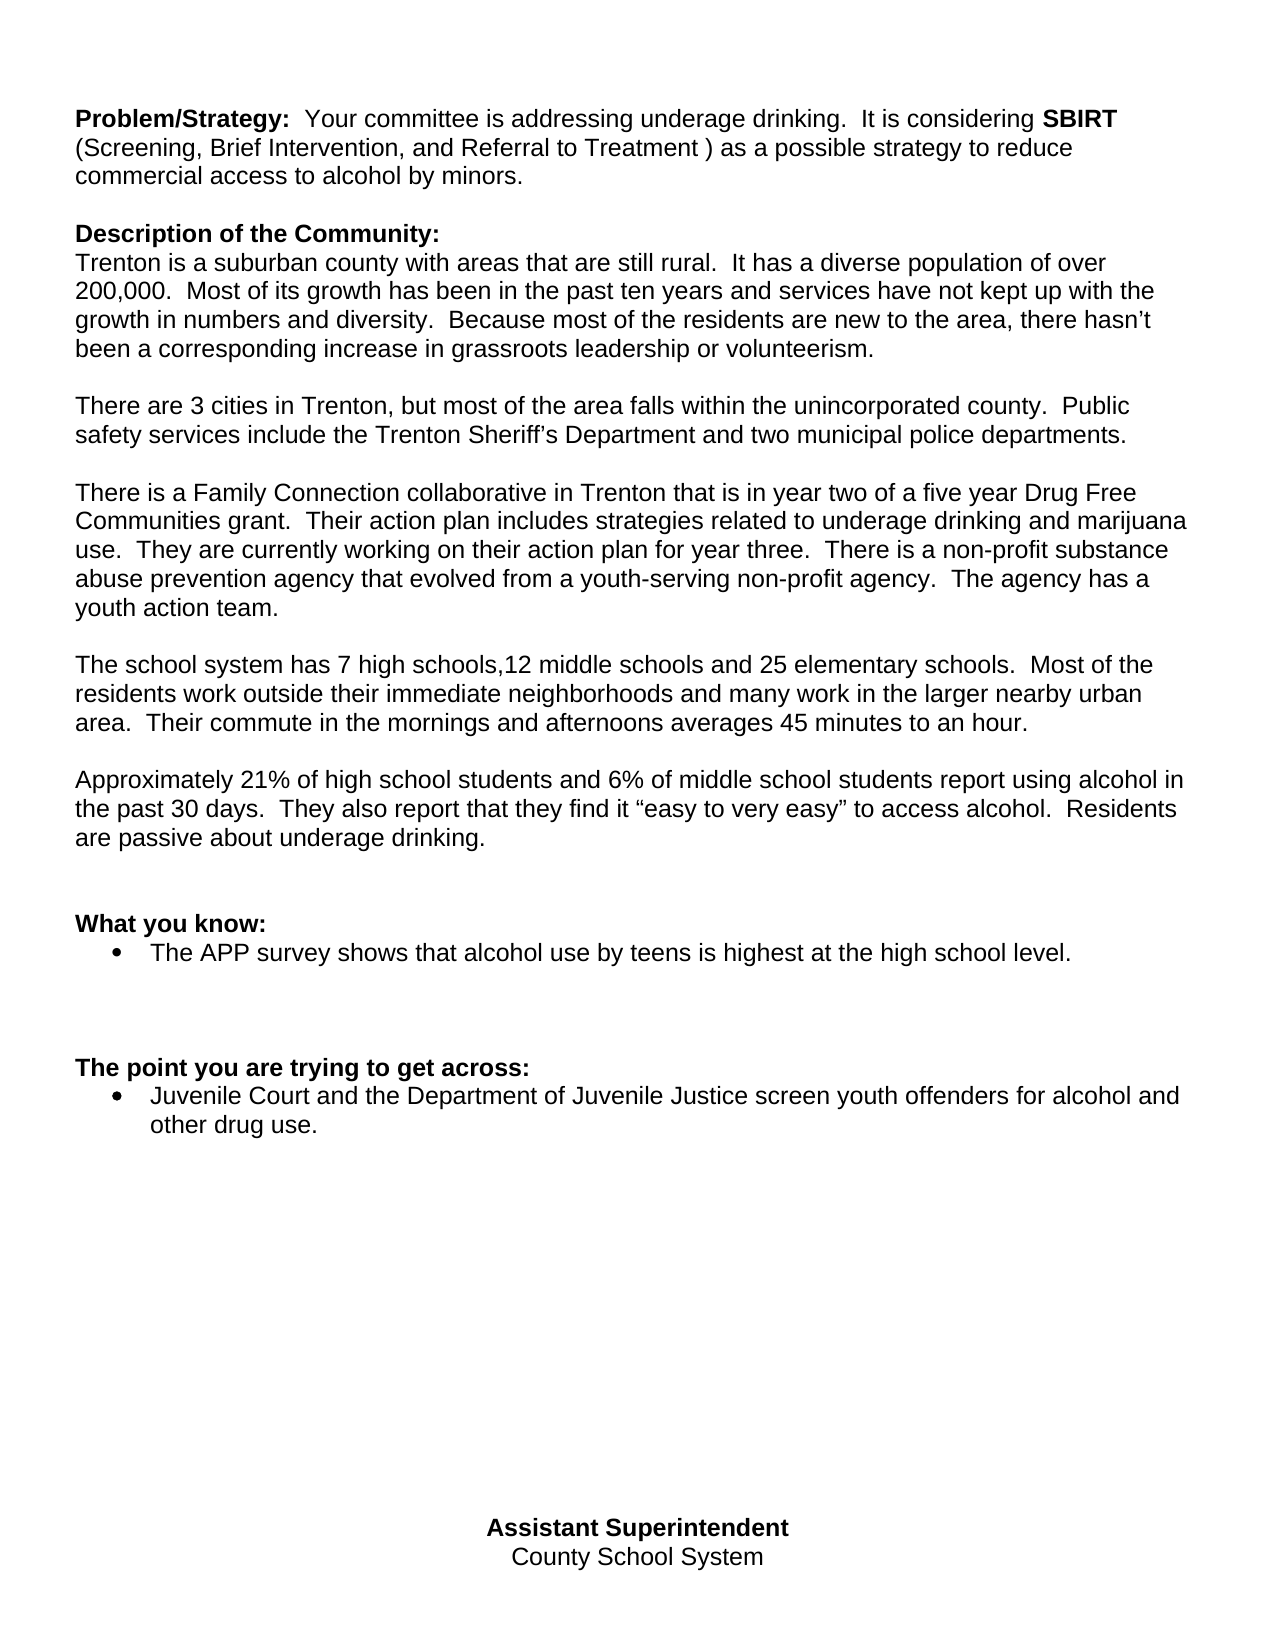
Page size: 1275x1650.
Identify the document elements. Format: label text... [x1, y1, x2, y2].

text Problem/Strategy: Your committee is addressing underage drinking. It is considering SBIRT (Screening, Brief Intervention, and Referral to Treatment ) as a possible strategy to reduce commercial access to alcohol by minors. [75, 104, 1200, 190]
text Approximately 21% of high school students and 6% of middle school students report using alcohol in the past 30 days. They also report that they find it “easy to very easy” to access alcohol. Residents are passive about underage drinking. [75, 765, 1200, 851]
text Description of the Community: [75, 219, 1200, 247]
text County School System [75, 1541, 1200, 1570]
list Juvenile Court and the Department of Juvenile Justice screen youth offenders for alcohol and other drug use. [112, 1081, 1200, 1139]
text The school system has 7 high schools,12 middle schools and 25 elementary schools. Most of the residents work outside their immediate neighborhoods and many work in the larger nearby urban area. Their commute in the mornings and afternoons averages 45 minutes to an hour. [75, 650, 1200, 736]
text The point you are trying to get across: [75, 1053, 1200, 1081]
text There are 3 cities in Trenton, but most of the area falls within the unincorporated county. Public safety services include the Trenton Sheriff’s Department and two municipal police departments. [75, 391, 1200, 449]
text What you know: [75, 909, 1200, 937]
list The APP survey shows that alcohol use by teens is highest at the high school level. [112, 937, 1200, 966]
text Trenton is a suburban county with areas that are still rural. It has a diverse population of over 200,000. Most of its growth has been in the past ten years and services have not kept up with the growth in numbers and diversity. Because most of the residents are new to the area, there hasn’t been a corresponding increase in grassroots leadership or volunteerism. [75, 247, 1200, 362]
text There is a Family Connection collaborative in Trenton that is in year two of a five year Drug Free Communities grant. Their action plan includes strategies related to underage drinking and marijuana use. They are currently working on their action plan for year three. There is a non-profit substance abuse prevention agency that evolved from a youth-serving non-profit agency. The agency has a youth action team. [75, 477, 1200, 621]
text Assistant Superintendent [75, 1513, 1200, 1541]
